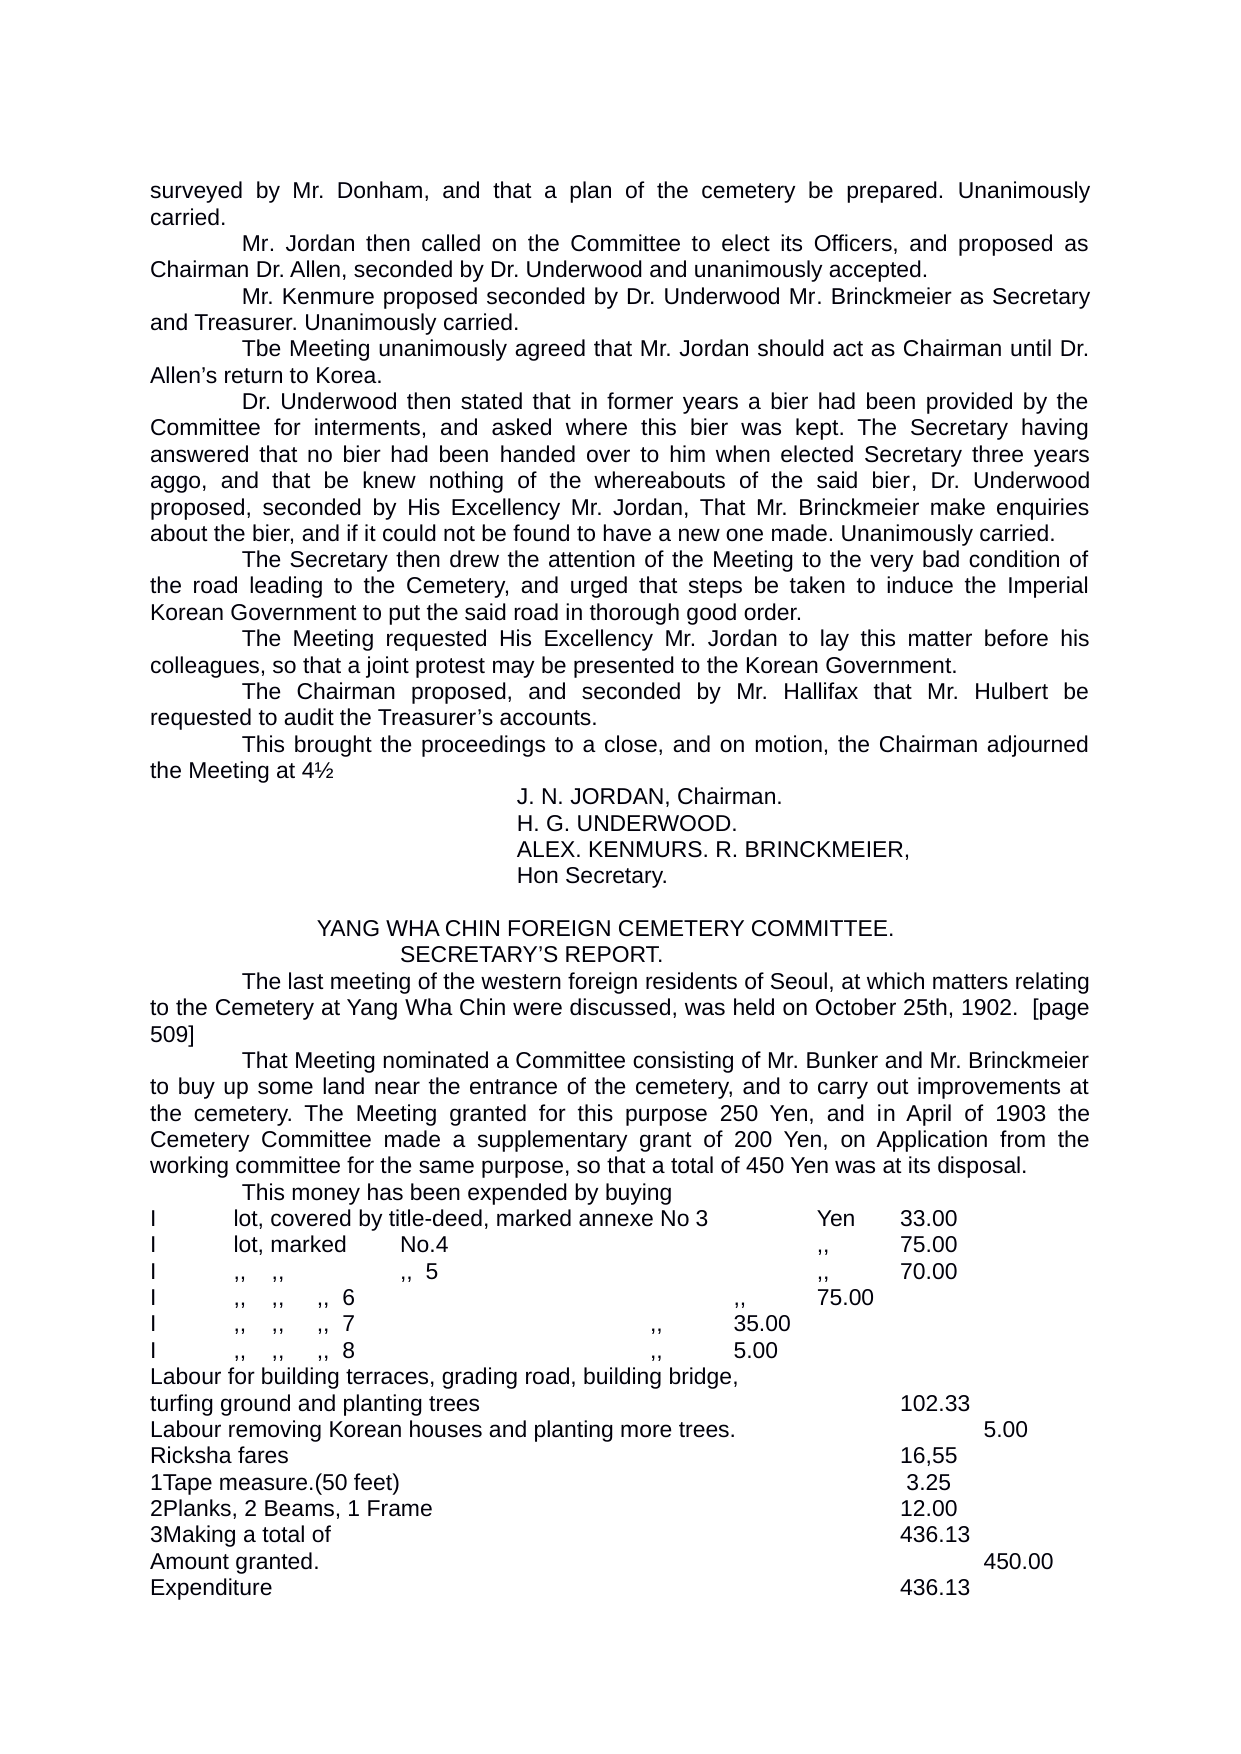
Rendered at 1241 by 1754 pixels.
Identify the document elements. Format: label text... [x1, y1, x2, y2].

text Ricksha fares 16,55 [150, 1442, 1090, 1468]
text Expenditure 436.13 [150, 1574, 1090, 1600]
text Labour removing Korean houses and planting more trees. 5.00 [150, 1416, 1090, 1442]
text The Secretary then drew the attention of the Meeting to the very bad condition of the road leading to the Cemetery, and urged that steps be taken to induce the Imperial Korean Government to put the said road in thorough good order. [150, 546, 1090, 625]
text The last meeting of the western foreign residents of Seoul, at which matters relating to the Cemetery at Yang Wha Chin were discussed, was held on October 25th, 1902. [page 509] [150, 968, 1090, 1047]
text 2Planks, 2 Beams, 1 Frame 12.00 [150, 1495, 1090, 1521]
text 1Tape measure.(50 feet) 3.25 [150, 1468, 1090, 1495]
text I lot, marked No.4 ,, 75.00 [150, 1231, 1090, 1258]
text H. G. UNDERWOOD. [425, 810, 1090, 836]
text Tbe Meeting unanimously agreed that Mr. Jordan should act as Chairman until Dr. Allen’s return to Korea. [150, 335, 1090, 388]
text I ,, ,, ,, 7 ,, 35.00 [150, 1310, 1090, 1337]
text Labour for building terraces, grading road, building bridge, [150, 1363, 1090, 1389]
text This money has been expended by buying [150, 1179, 1090, 1205]
text Mr. Jordan then called on the Committee to elect its Officers, and proposed as Chairman Dr. Allen, seconded by Dr. Underwood and unanimously accepted. [150, 230, 1090, 283]
text turfing ground and planting trees 102.33 [150, 1389, 1090, 1416]
text This brought the proceedings to a close, and on motion, the Chairman adjourned the Meeting at 4½ [150, 731, 1090, 783]
text ALEX. KENMURS. R. BRINCKMEIER, [425, 836, 1090, 862]
text Dr. Underwood then stated that in former years a bier had been provided by the Committee for interments, and asked where this bier was kept. The Secretary having answered that no bier had been handed over to him when elected Secretary three years aggo, and that be knew nothing of the whereabouts of the said bier, Dr. Underwood proposed, seconded by His Excellency Mr. Jordan, That Mr. Brinckmeier make enquiries about the bier, and if it could not be found to have a new one made. Unanimously carried. [150, 388, 1090, 546]
text Hon Secretary. [425, 862, 1090, 889]
text J. N. JORDAN, Chairman. [425, 783, 1090, 810]
text I ,, ,, ,, 5 ,, 70.00 [150, 1258, 1090, 1284]
text I ,, ,, ,, 6 ,, 75.00 [150, 1284, 1090, 1310]
text The Chairman proposed, and seconded by Mr. Hallifax that Mr. Hulbert be requested to audit the Treasurer’s accounts. [150, 678, 1090, 731]
text That Meeting nominated a Committee consisting of Mr. Bunker and Mr. Brinckmeier to buy up some land near the entrance of the cemetery, and to carry out improvements at the cemetery. The Meeting granted for this purpose 250 Yen, and in April of 1903 the Cemetery Committee made a supplementary grant of 200 Yen, on Application from the working committee for the same purpose, so that a total of 450 Yen was at its disposal. [150, 1047, 1090, 1179]
text YANG WHA CHIN FOREIGN CEMETERY COMMITTEE. [225, 915, 1090, 941]
text 3Making a total of 436.13 [150, 1521, 1090, 1548]
text The Meeting requested His Excellency Mr. Jordan to lay this matter before his colleagues, so that a joint protest may be presented to the Korean Government. [150, 625, 1090, 678]
text Mr. Kenmure proposed seconded by Dr. Underwood Mr. Brinckmeier as Secretary and Treasurer. Unanimously carried. [150, 283, 1090, 335]
text Amount granted. 450.00 [150, 1548, 1090, 1574]
text SECRETARY’S REPORT. [308, 941, 1090, 968]
text I ,, ,, ,, 8 ,, 5.00 [150, 1337, 1090, 1363]
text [150, 177, 1090, 230]
text I lot, covered by title-deed, marked annexe No 3 Yen 33.00 [150, 1205, 1090, 1231]
